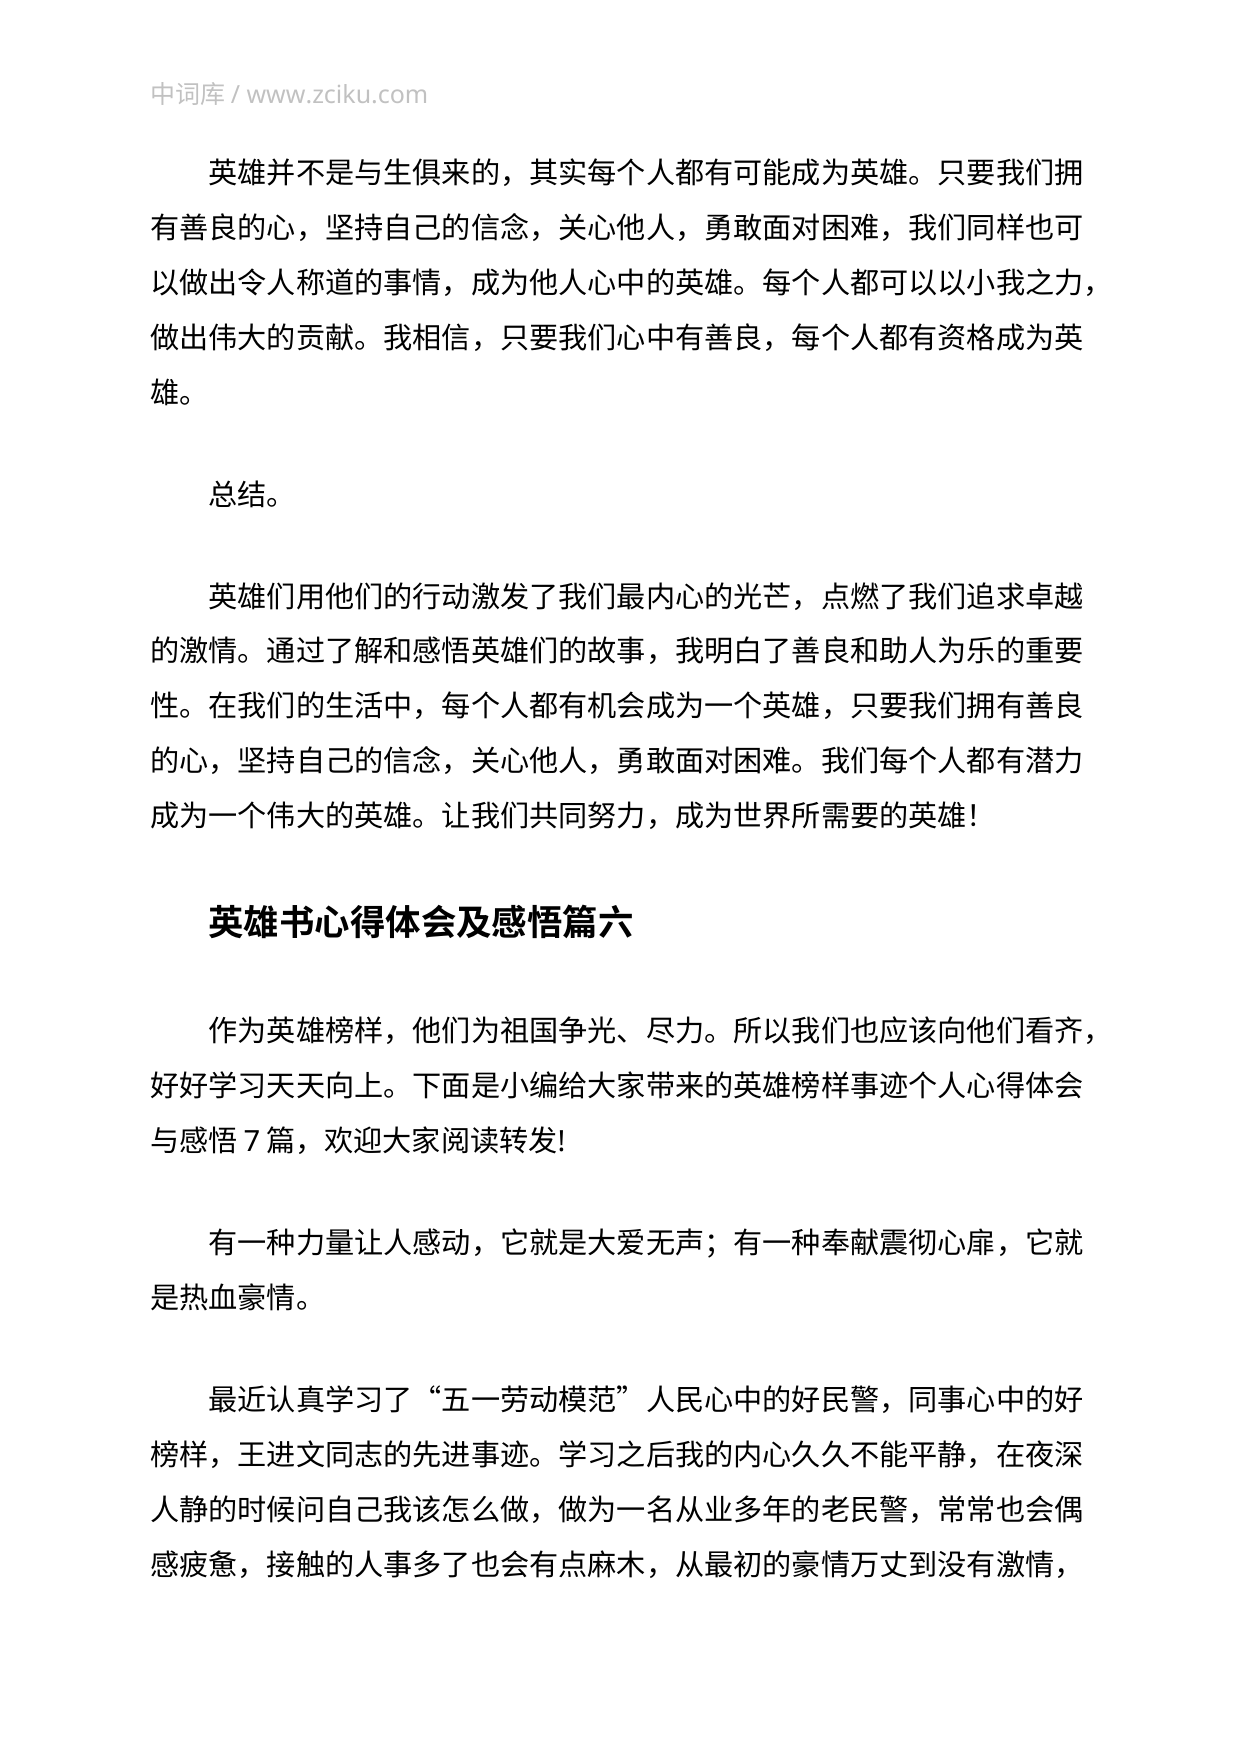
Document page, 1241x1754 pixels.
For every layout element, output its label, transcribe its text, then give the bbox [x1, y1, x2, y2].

text 英雄们用他们的行动激发了我们最内心的光芒，点燃了我们追求卓越的激情。通过了解和感悟英雄们的故事，我明白了善良和助人为乐的重要性。在我们的生活中，每个人都有机会成为一个英雄，只要我们拥有善良的心，坚持自己的信念，关心他人，勇敢面对困难。我们每个人都有潜力成为一个伟大的英雄。让我们共同努力，成为世界所需要的英雄！ [150, 573, 1090, 835]
text 总结。 [150, 471, 1090, 514]
text 英雄书心得体会及感悟篇六 [150, 894, 1090, 946]
text 有一种力量让人感动，它就是大爱无声；有一种奉献震彻心扉，它就是热血豪情。 [150, 1220, 1090, 1317]
text 作为英雄榜样，他们为祖国争光、尽力。所以我们也应该向他们看齐，好好学习天天向上。下面是小编给大家带来的英雄榜样事迹个人心得体会与感悟7篇，欢迎大家阅读转发! [150, 1008, 1090, 1160]
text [150, 1376, 1090, 1583]
text 英雄并不是与生俱来的，其实每个人都有可能成为英雄。只要我们拥有善良的心，坚持自己的信念，关心他人，勇敢面对困难，我们同样也可以做出令人称道的事情，成为他人心中的英雄。每个人都可以以小我之力，做出伟大的贡献。我相信，只要我们心中有善良，每个人都有资格成为英雄。 [150, 150, 1090, 412]
